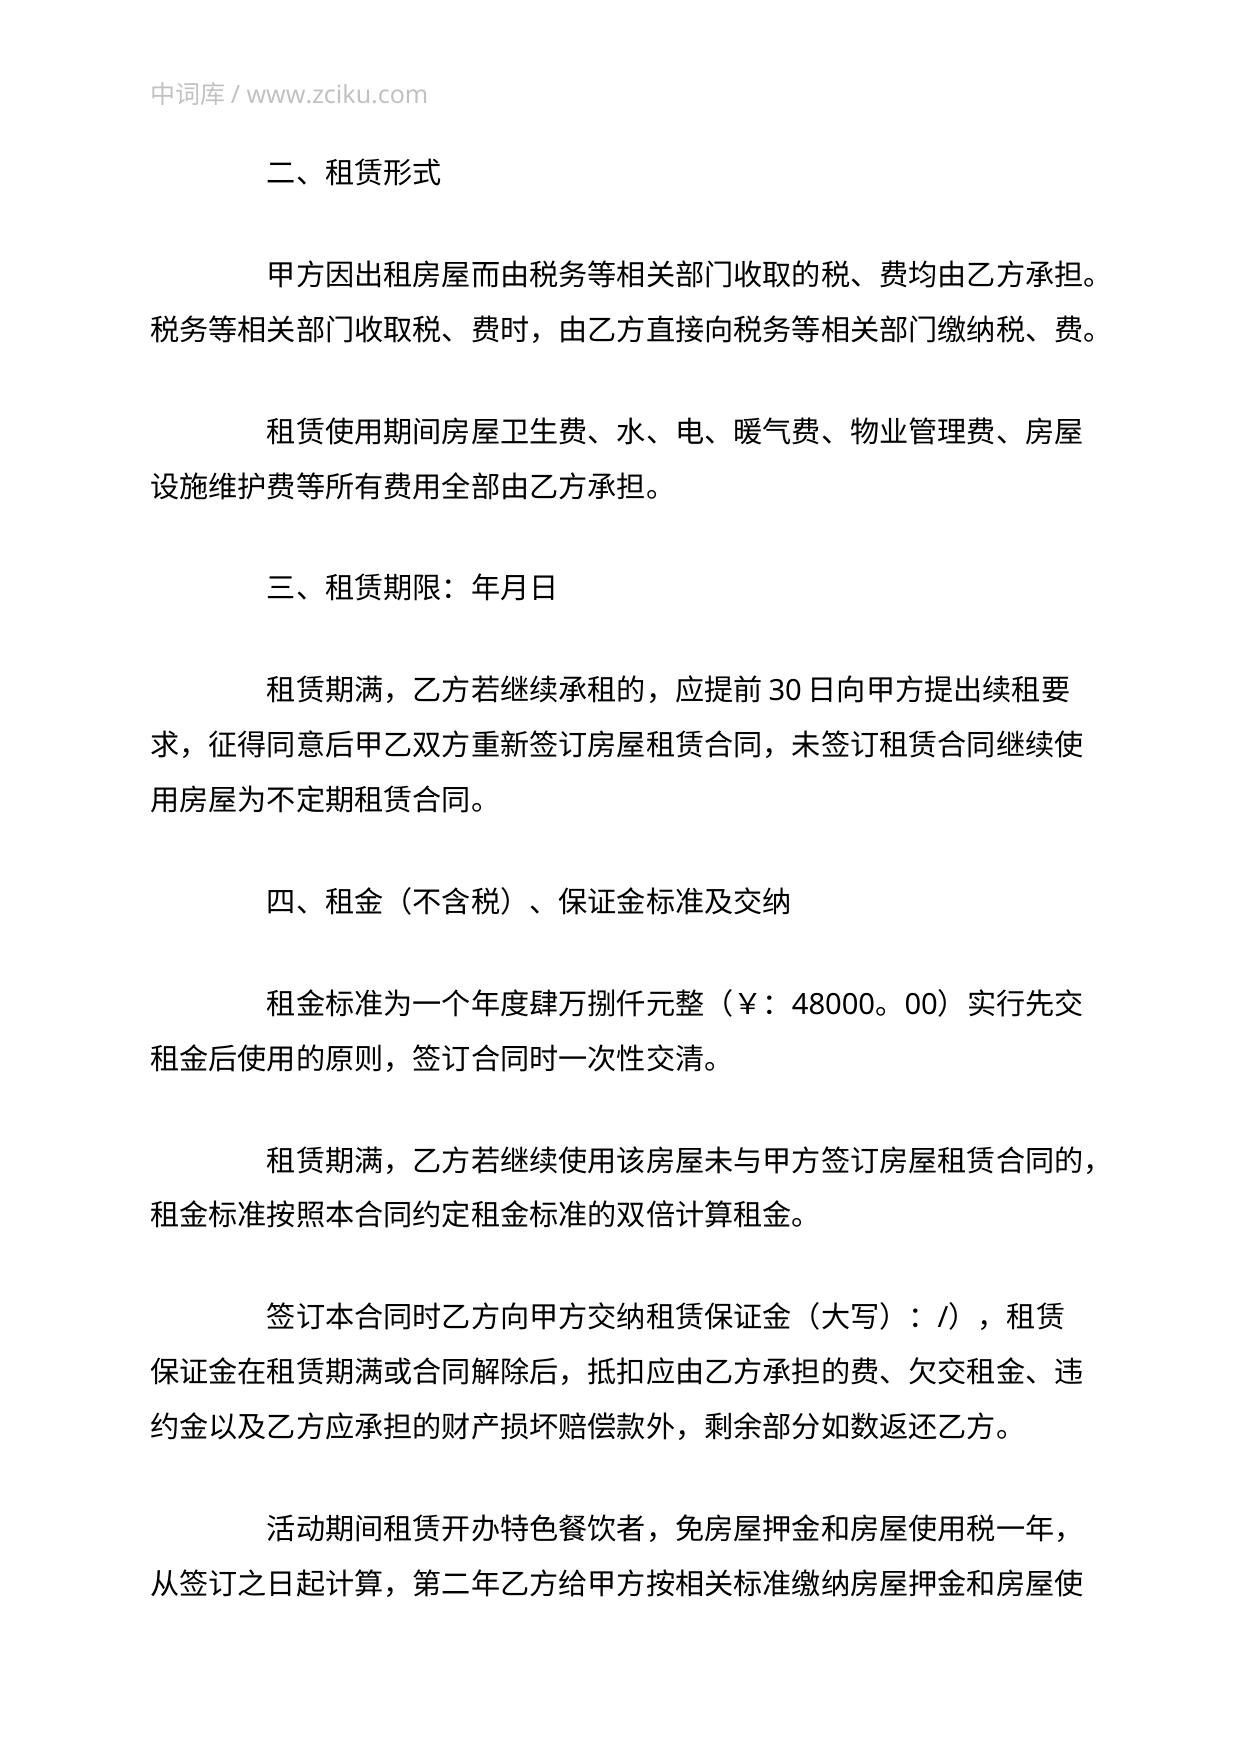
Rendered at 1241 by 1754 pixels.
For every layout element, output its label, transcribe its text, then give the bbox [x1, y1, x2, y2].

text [150, 1505, 1090, 1603]
text 二、租赁形式 [150, 150, 1090, 192]
text 甲方因出租房屋而由税务等相关部门收取的税、费均由乙方承担。税务等相关部门收取税、费时，由乙方直接向税务等相关部门缴纳税、费。 [150, 252, 1090, 349]
text 四、租金（不含税）、保证金标准及交纳 [150, 878, 1090, 921]
text 租赁期满，乙方若继续承租的，应提前30日向甲方提出续租要求，征得同意后甲乙双方重新签订房屋租赁合同，未签订租赁合同继续使用房屋为不定期租赁合同。 [150, 667, 1090, 819]
text 租金标准为一个年度肆万捌仟元整（￥：48000。00）实行先交租金后使用的原则，签订合同时一次性交清。 [150, 980, 1090, 1078]
text 租赁使用期间房屋卫生费、水、电、暖气费、物业管理费、房屋设施维护费等所有费用全部由乙方承担。 [150, 408, 1090, 506]
text 三、租赁期限：年月日 [150, 565, 1090, 607]
text 租赁期满，乙方若继续使用该房屋未与甲方签订房屋租赁合同的，租金标准按照本合同约定租金标准的双倍计算租金。 [150, 1137, 1090, 1234]
text 签订本合同时乙方向甲方交纳租赁保证金（大写）：/），租赁保证金在租赁期满或合同解除后，抵扣应由乙方承担的费、欠交租金、违约金以及乙方应承担的财产损坏赔偿款外，剩余部分如数返还乙方。 [150, 1294, 1090, 1446]
